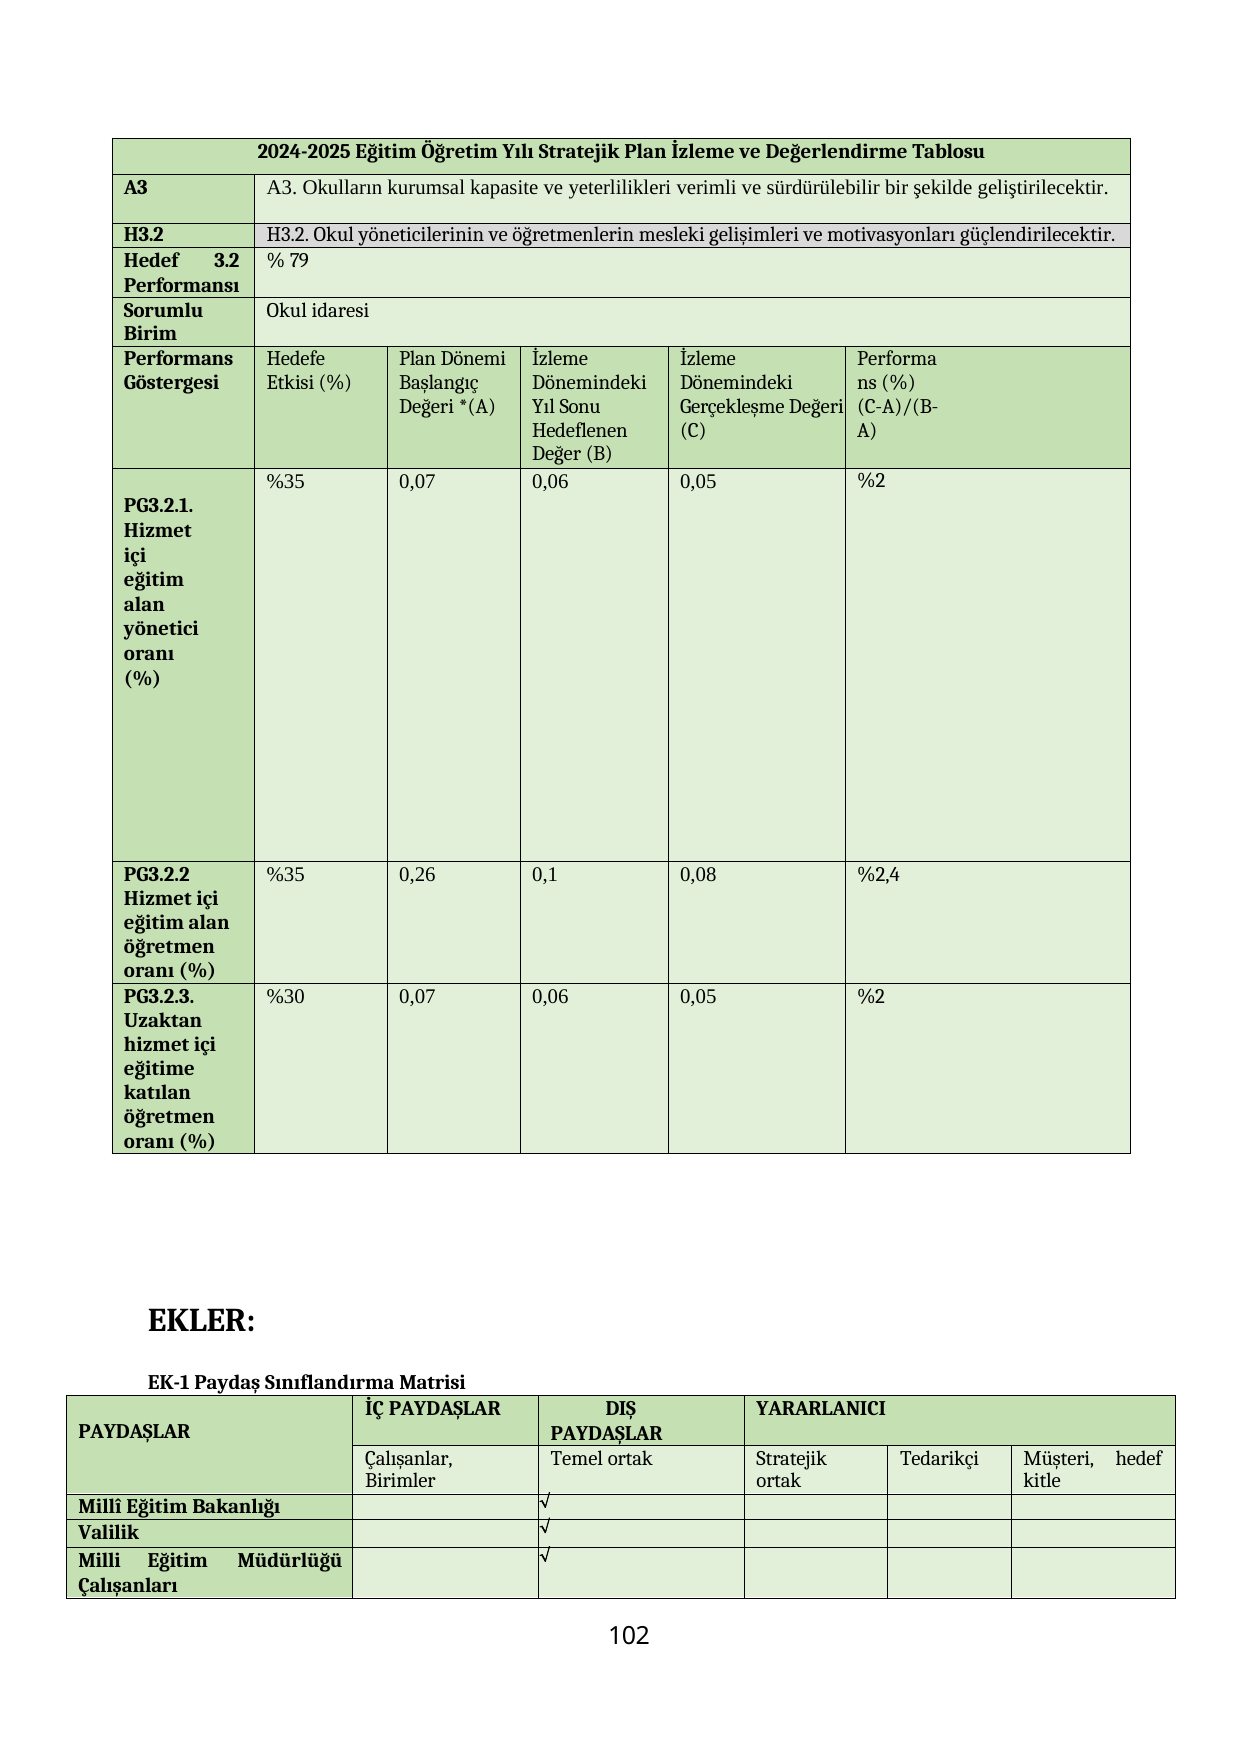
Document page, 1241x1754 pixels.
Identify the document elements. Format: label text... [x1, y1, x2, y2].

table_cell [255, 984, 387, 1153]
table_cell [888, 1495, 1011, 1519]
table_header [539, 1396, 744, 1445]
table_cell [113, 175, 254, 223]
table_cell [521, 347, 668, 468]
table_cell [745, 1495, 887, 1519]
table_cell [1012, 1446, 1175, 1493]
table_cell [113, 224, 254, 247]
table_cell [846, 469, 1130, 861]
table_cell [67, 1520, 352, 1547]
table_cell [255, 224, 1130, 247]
subtitle EKLER: [148, 1301, 1198, 1340]
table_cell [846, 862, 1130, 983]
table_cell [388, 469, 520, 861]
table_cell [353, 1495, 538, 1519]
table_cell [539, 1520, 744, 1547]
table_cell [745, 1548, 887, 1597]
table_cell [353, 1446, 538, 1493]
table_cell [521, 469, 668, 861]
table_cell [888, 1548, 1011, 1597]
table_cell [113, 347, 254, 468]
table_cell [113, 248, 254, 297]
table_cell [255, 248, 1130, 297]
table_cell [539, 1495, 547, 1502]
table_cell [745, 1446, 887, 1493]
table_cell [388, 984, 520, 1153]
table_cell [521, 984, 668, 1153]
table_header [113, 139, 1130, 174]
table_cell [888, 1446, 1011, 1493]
text EK-1 Paydaş Sınıflandırma Matrisi [148, 1371, 1198, 1395]
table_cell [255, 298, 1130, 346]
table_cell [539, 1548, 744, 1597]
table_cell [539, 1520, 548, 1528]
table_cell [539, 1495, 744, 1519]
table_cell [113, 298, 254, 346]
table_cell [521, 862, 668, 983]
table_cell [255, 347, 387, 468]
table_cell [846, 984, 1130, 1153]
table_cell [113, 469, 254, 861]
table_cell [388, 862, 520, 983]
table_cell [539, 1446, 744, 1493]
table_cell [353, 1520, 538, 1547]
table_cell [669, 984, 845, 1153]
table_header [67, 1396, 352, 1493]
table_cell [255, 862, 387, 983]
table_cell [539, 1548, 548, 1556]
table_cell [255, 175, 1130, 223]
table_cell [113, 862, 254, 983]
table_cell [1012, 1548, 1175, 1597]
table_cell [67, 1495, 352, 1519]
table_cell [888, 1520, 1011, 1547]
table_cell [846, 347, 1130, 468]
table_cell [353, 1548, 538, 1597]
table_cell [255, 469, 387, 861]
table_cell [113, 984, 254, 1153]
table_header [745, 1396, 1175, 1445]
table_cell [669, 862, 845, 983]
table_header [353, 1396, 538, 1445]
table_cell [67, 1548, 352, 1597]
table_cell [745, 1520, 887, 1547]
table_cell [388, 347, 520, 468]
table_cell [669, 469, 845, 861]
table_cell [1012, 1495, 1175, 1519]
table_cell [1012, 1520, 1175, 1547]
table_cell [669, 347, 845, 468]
